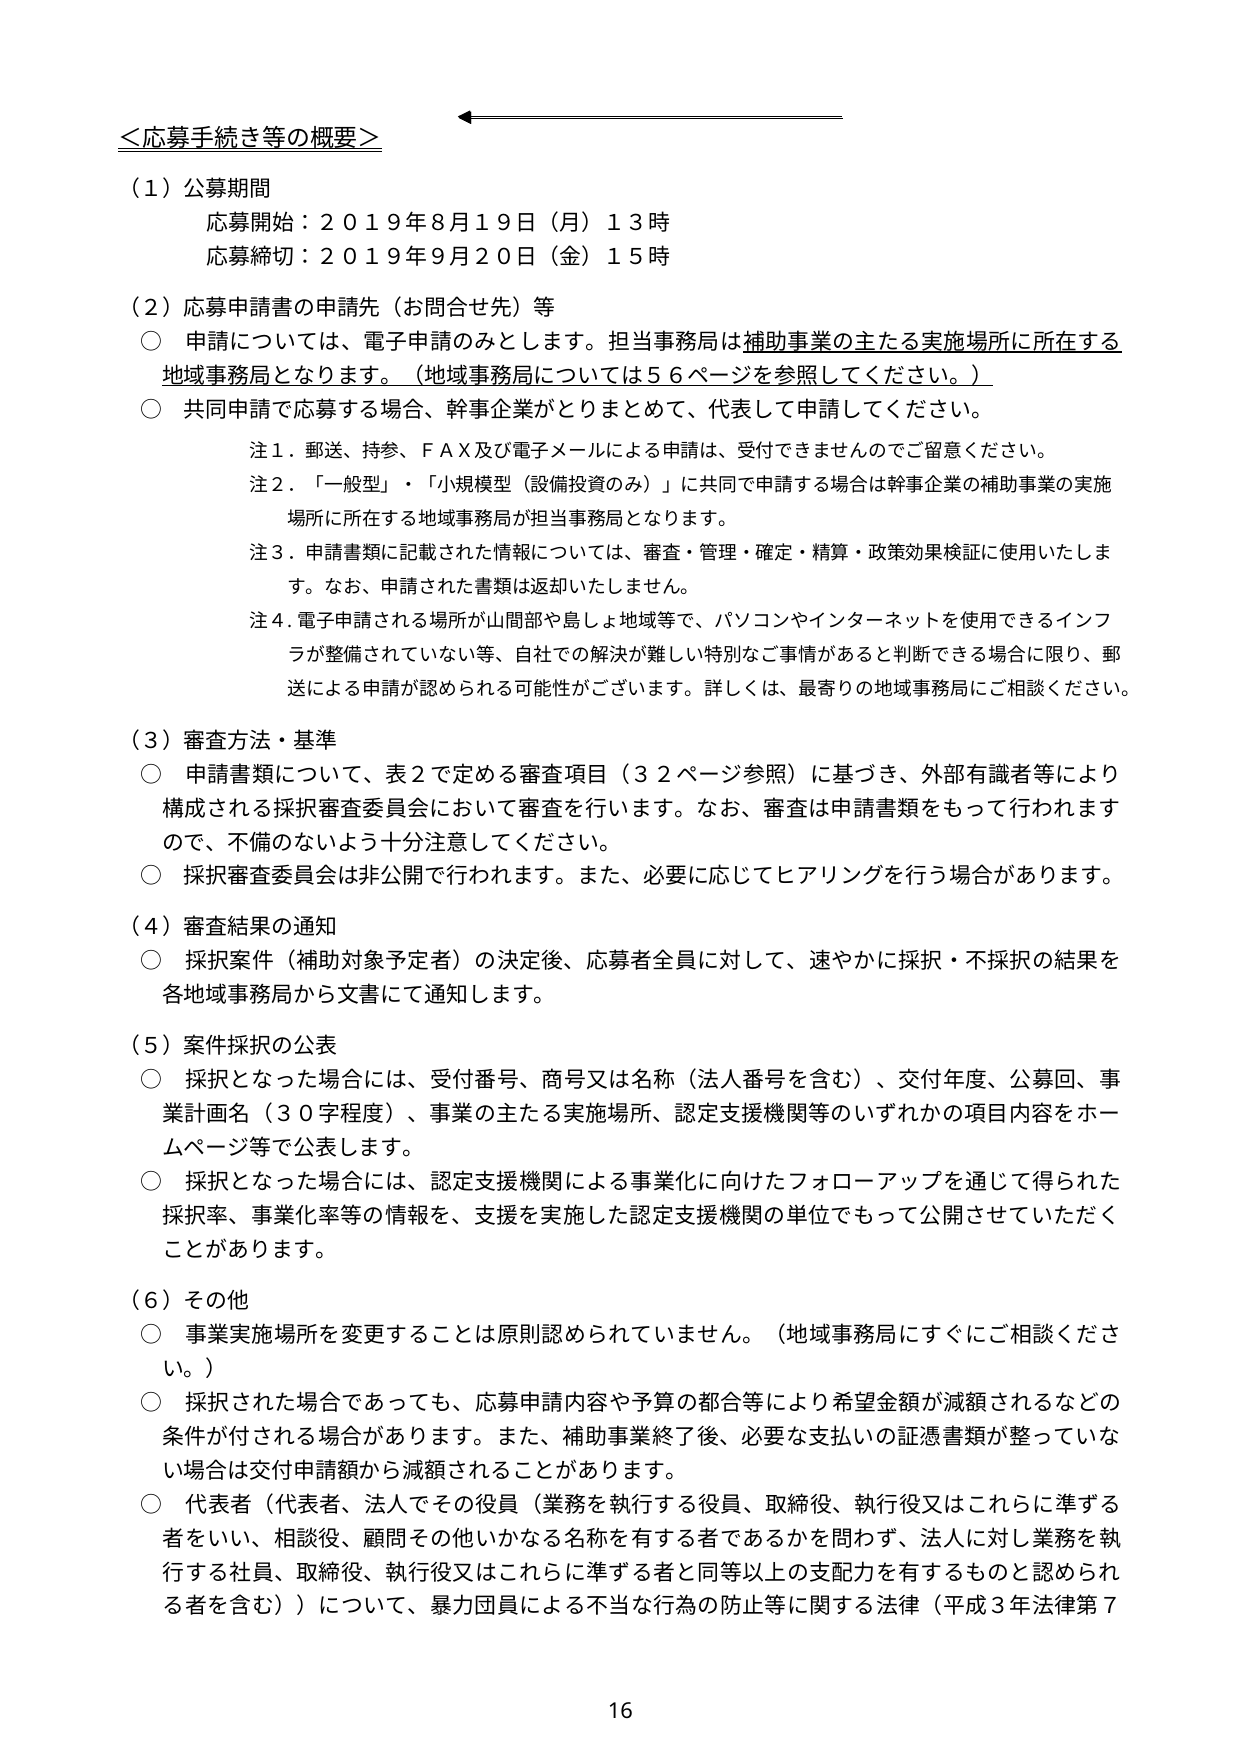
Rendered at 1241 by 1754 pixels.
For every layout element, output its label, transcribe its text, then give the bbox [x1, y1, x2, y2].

text ○ 事業実施場所を変更することは原則認められていません。（地域事務局にすぐにご相談ください。） [118, 1316, 1122, 1384]
text 注２．「一般型」・「小規模型（設備投資のみ）」に共同で申請する場合は幹事企業の補助事業の実施場所に所在する地域事務局が担当事務局となります。 [118, 467, 1122, 535]
text ○ 申請書類について、表２で定める審査項目（３２ページ参照）に基づき、外部有識者等により構成される採択審査委員会において審査を行います。なお、審査は申請書類をもって行われますので、不備のないよう十分注意してください。 [118, 755, 1122, 857]
text （３）審査方法・基準 [118, 721, 1122, 755]
text ○ 採択案件（補助対象予定者）の決定後、応募者全員に対して、速やかに採択・不採択の結果を各地域事務局から文書にて通知します。 [118, 942, 1122, 1010]
text 注１．郵送、持参、ＦＡＸ及び電子メールによる申請は、受付できませんのでご留意ください。 [118, 433, 1122, 467]
text 注３．申請書類に記載された情報については、審査・管理・確定・精算・政策効果検証に使用いたします。なお、申請された書類は返却いたしません。 [118, 535, 1122, 603]
text ＜応募手続き等の概要＞ [118, 102, 1122, 170]
text （４）審査結果の通知 [118, 908, 1122, 942]
text ○ 採択された場合であっても、応募申請内容や予算の都合等により希望金額が減額されるなどの条件が付される場合があります。また、補助事業終了後、必要な支払いの証憑書類が整っていない場合は交付申請額から減額されることがあります。 [118, 1384, 1122, 1486]
text ○ 採択となった場合には、受付番号、商号又は名称（法人番号を含む）、交付年度、公募回、事業計画名（３０字程度）、事業の主たる実施場所、認定支援機関等のいずれかの項目内容をホームページ等で公表します。 [118, 1061, 1122, 1163]
text 応募開始：２０１９年８月１９日（月）１３時 [118, 204, 1122, 238]
text （１）公募期間 [118, 170, 1122, 204]
text （５）案件採択の公表 [118, 1027, 1122, 1061]
text ○ 共同申請で応募する場合、幹事企業がとりまとめて、代表して申請してください。 [118, 390, 1122, 424]
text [118, 1486, 1122, 1621]
text ○ 採択審査委員会は非公開で行われます。また、必要に応じてヒアリングを行う場合があります。 [118, 857, 1122, 891]
text ○ 申請については、電子申請のみとします。担当事務局は補助事業の主たる実施場所に所在する地域事務局となります。（地域事務局については５６ページを参照してください。） [118, 322, 1122, 390]
text （２）応募申請書の申請先（お問合せ先）等 [118, 288, 1122, 322]
text ○ 採択となった場合には、認定支援機関による事業化に向けたフォローアップを通じて得られた採択率、事業化率等の情報を、支援を実施した認定支援機関の単位でもって公開させていただくことがあります。 [118, 1163, 1122, 1265]
text （６）その他 [118, 1282, 1122, 1316]
text 注４. 電子申請される場所が山間部や島しょ地域等で、パソコンやインターネットを使用できるインフラが整備されていない等、自社での解決が難しい特別なご事情があると判断できる場合に限り、郵送による申請が認められる可能性がございます。詳しくは、最寄りの地域事務局にご相談ください。 [118, 603, 1122, 704]
text 応募締切：２０１９年９月２０日（金）１５時 [118, 238, 1122, 272]
